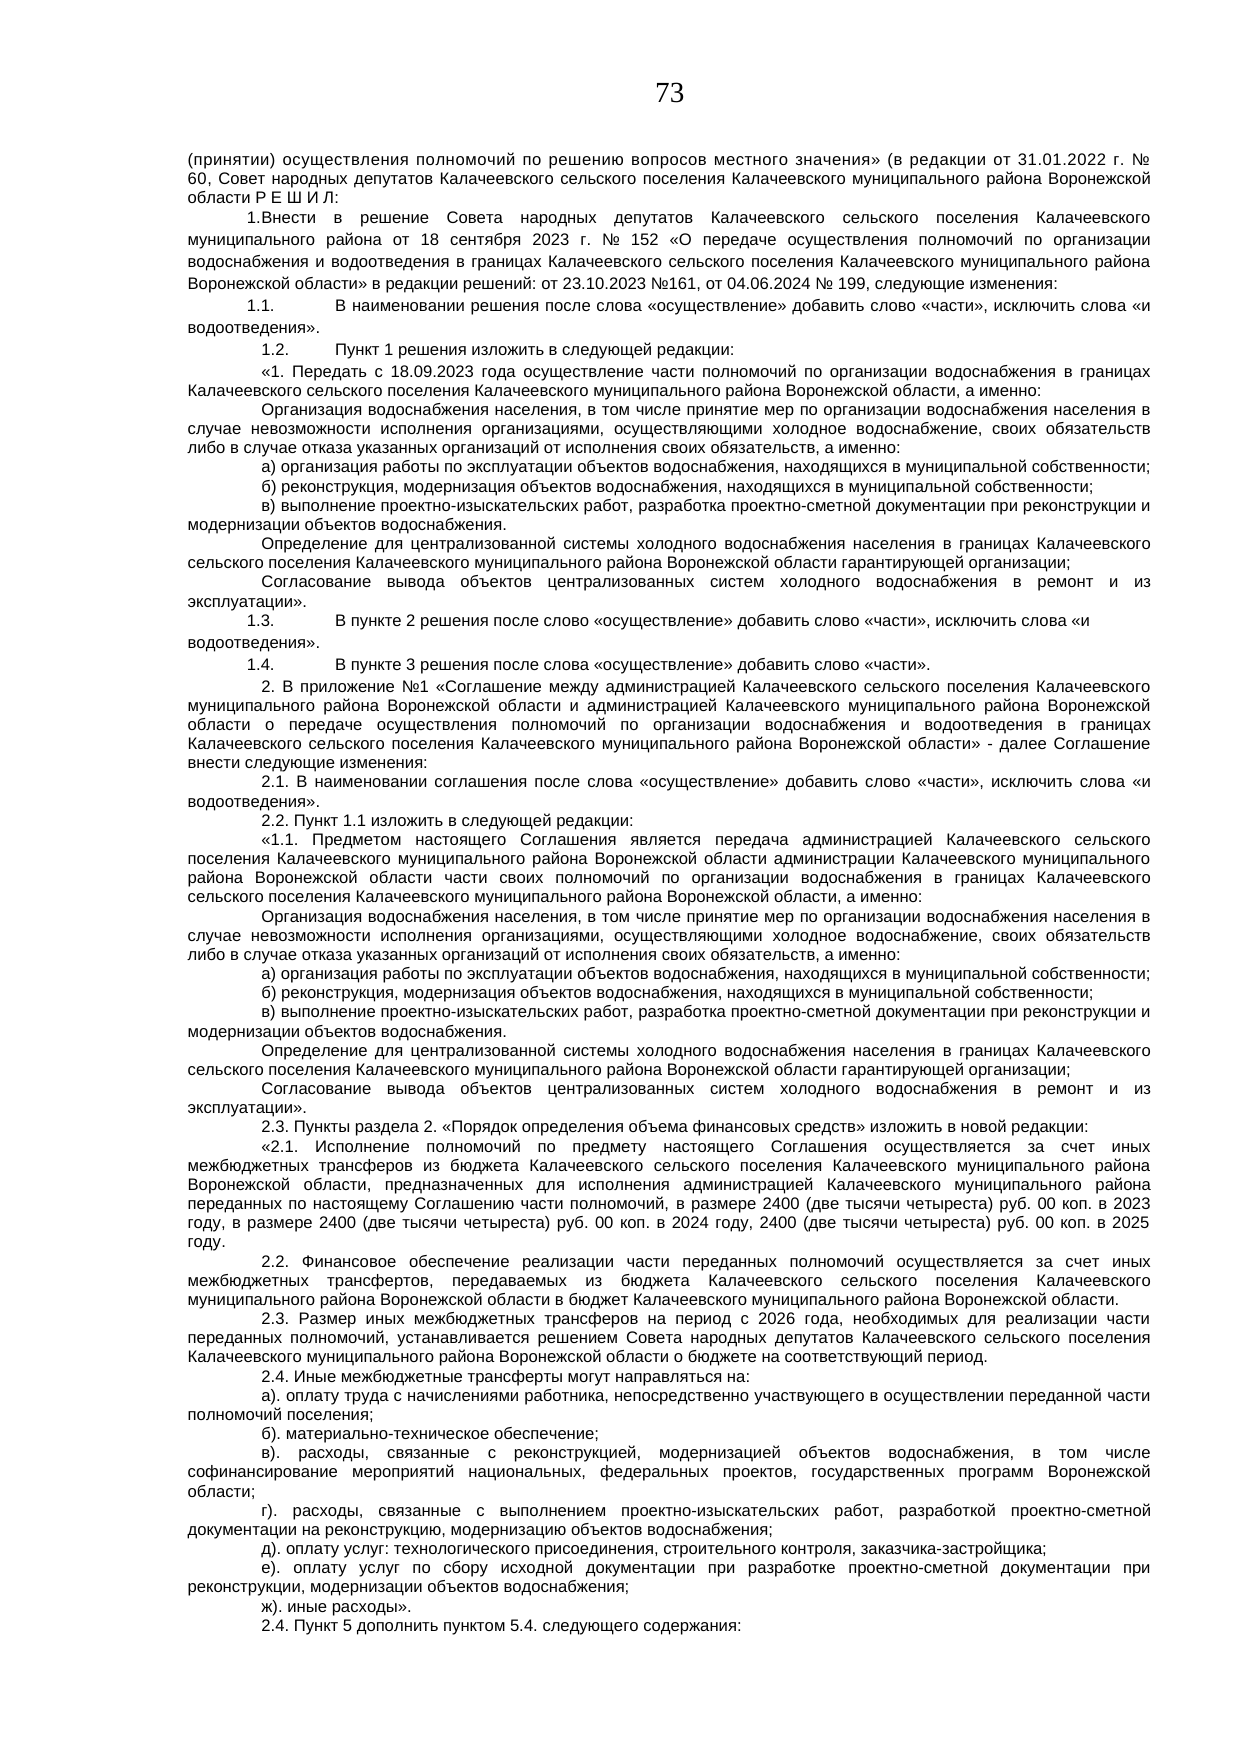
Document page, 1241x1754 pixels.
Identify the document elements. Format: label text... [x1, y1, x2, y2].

list Внести в решение Совета народных депутатов Калачеевского сельского поселения Калачеевского муниципального района от 18 сентября 2023 г. № 152 «О передаче осуществления полномочий по организации водоснабжения и водоотведения в границах Калачеевского сельского поселения Калачеевского муниципального района Воронежской области» в редакции решений: от 23.10.2023 №161, от 04.06.2024 № 199, следующие изменения: [187, 207, 1151, 293]
text Определение для централизованной системы холодного водоснабжения населения в границах Калачеевского сельского поселения Калачеевского муниципального района Воронежской области гарантирующей организации; [187, 534, 1151, 572]
text в). расходы, связанные с реконструкцией, модернизацией объектов водоснабжения, в том числе софинансирование мероприятий национальных, федеральных проектов, государственных программ Воронежской области; [187, 1443, 1151, 1501]
text Согласование вывода объектов централизованных систем холодного водоснабжения в ремонт и из эксплуатации». [187, 1079, 1151, 1117]
text а) организация работы по эксплуатации объектов водоснабжения, находящихся в муниципальной собственности; [187, 964, 1151, 983]
list В пункте 2 решения после слово «осуществление» добавить слово «части», исключить слова «и водоотведения». [187, 611, 1151, 652]
text 2.3. Пункты раздела 2. «Порядок определения объема финансовых средств» изложить в новой редакции: [187, 1117, 1151, 1136]
text Определение для централизованной системы холодного водоснабжения населения в границах Калачеевского сельского поселения Калачеевского муниципального района Воронежской области гарантирующей организации; [187, 1041, 1151, 1079]
text Организация водоснабжения населения, в том числе принятие мер по организации водоснабжения населения в случае невозможности исполнения организациями, осуществляющими холодное водоснабжение, своих обязательств либо в случае отказа указанных организаций от исполнения своих обязательств, а именно: [187, 906, 1151, 964]
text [187, 150, 1151, 207]
text «1. Передать с 18.09.2023 года осуществление части полномочий по организации водоснабжения в границах Калачеевского сельского поселения Калачеевского муниципального района Воронежской области, а именно: [187, 361, 1151, 400]
list В наименовании решения после слова «осуществление» добавить слово «части», исключить слова «и водоотведения». [187, 295, 1151, 337]
text «2.1. Исполнение полномочий по предмету настоящего Соглашения осуществляется за счет иных межбюджетных трансферов из бюджета Калачеевского сельского поселения Калачеевского муниципального района Воронежской области, предназначенных для исполнения администрацией Калачеевского муниципального района переданных по настоящему Соглашению части полномочий, в размере 2400 (две тысячи четыреста) руб. 00 коп. в 2023 году, в размере 2400 (две тысячи четыреста) руб. 00 коп. в 2024 году, 2400 (две тысячи четыреста) руб. 00 коп. в 2025 году. [187, 1136, 1151, 1251]
list В пункте 3 решения после слова «осуществление» добавить слово «части». [187, 654, 1151, 674]
text г). расходы, связанные с выполнением проектно-изыскательских работ, разработкой проектно-сметной документации на реконструкцию, модернизацию объектов водоснабжения; [187, 1501, 1151, 1539]
text 2.2. Пункт 1.1 изложить в следующей редакции: [187, 811, 1151, 830]
text в) выполнение проектно-изыскательских работ, разработка проектно-сметной документации при реконструкции и модернизации объектов водоснабжения. [187, 1002, 1151, 1041]
text б). материально-техническое обеспечение; [187, 1424, 1151, 1443]
text Организация водоснабжения населения, в том числе принятие мер по организации водоснабжения населения в случае невозможности исполнения организациями, осуществляющими холодное водоснабжение, своих обязательств либо в случае отказа указанных организаций от исполнения своих обязательств, а именно: [187, 400, 1151, 457]
text б) реконструкция, модернизация объектов водоснабжения, находящихся в муниципальной собственности; [187, 476, 1151, 496]
text 2. В приложение №1 «Соглашение между администрацией Калачеевского сельского поселения Калачеевского муниципального района Воронежской области и администрацией Калачеевского муниципального района Воронежской области о передаче осуществления полномочий по организации водоснабжения и водоотведения в границах Калачеевского сельского поселения Калачеевского муниципального района Воронежской области» - далее Соглашение внести следующие изменения: [187, 676, 1151, 772]
text а). оплату труда с начислениями работника, непосредственно участвующего в осуществлении переданной части полномочий поселения; [187, 1386, 1151, 1424]
text е). оплату услуг по сбору исходной документации при разработке проектно-сметной документации при реконструкции, модернизации объектов водоснабжения; [187, 1558, 1151, 1596]
text «1.1. Предметом настоящего Соглашения является передача администрацией Калачеевского сельского поселения Калачеевского муниципального района Воронежской области администрации Калачеевского муниципального района Воронежской области части своих полномочий по организации водоснабжения в границах Калачеевского сельского поселения Калачеевского муниципального района Воронежской области, а именно: [187, 830, 1151, 906]
text б) реконструкция, модернизация объектов водоснабжения, находящихся в муниципальной собственности; [187, 983, 1151, 1002]
text Согласование вывода объектов централизованных систем холодного водоснабжения в ремонт и из эксплуатации». [187, 572, 1151, 611]
text 2.3. Размер иных межбюджетных трансферов на период с 2026 года, необходимых для реализации части переданных полномочий, устанавливается решением Совета народных депутатов Калачеевского сельского поселения Калачеевского муниципального района Воронежской области о бюджете на соответствующий период. [187, 1309, 1151, 1366]
text а) организация работы по эксплуатации объектов водоснабжения, находящихся в муниципальной собственности; [187, 457, 1151, 476]
text д). оплату услуг: технологического присоединения, строительного контроля, заказчика-застройщика; [187, 1539, 1151, 1558]
text 2.4. Иные межбюджетные трансферты могут направляться на: [187, 1366, 1151, 1386]
text ж). иные расходы». [187, 1596, 1151, 1616]
text 2.2. Финансовое обеспечение реализации части переданных полномочий осуществляется за счет иных межбюджетных трансфертов, передаваемых из бюджета Калачеевского сельского поселения Калачеевского муниципального района Воронежской области в бюджет Калачеевского муниципального района Воронежской области. [187, 1251, 1151, 1309]
text 2.1. В наименовании соглашения после слова «осуществление» добавить слово «части», исключить слова «и водоотведения». [187, 772, 1151, 811]
text 2.4. Пункт 5 дополнить пунктом 5.4. следующего содержания: [187, 1616, 1151, 1635]
list Пункт 1 решения изложить в следующей редакции: [187, 339, 1151, 358]
text в) выполнение проектно-изыскательских работ, разработка проектно-сметной документации при реконструкции и модернизации объектов водоснабжения. [187, 496, 1151, 534]
